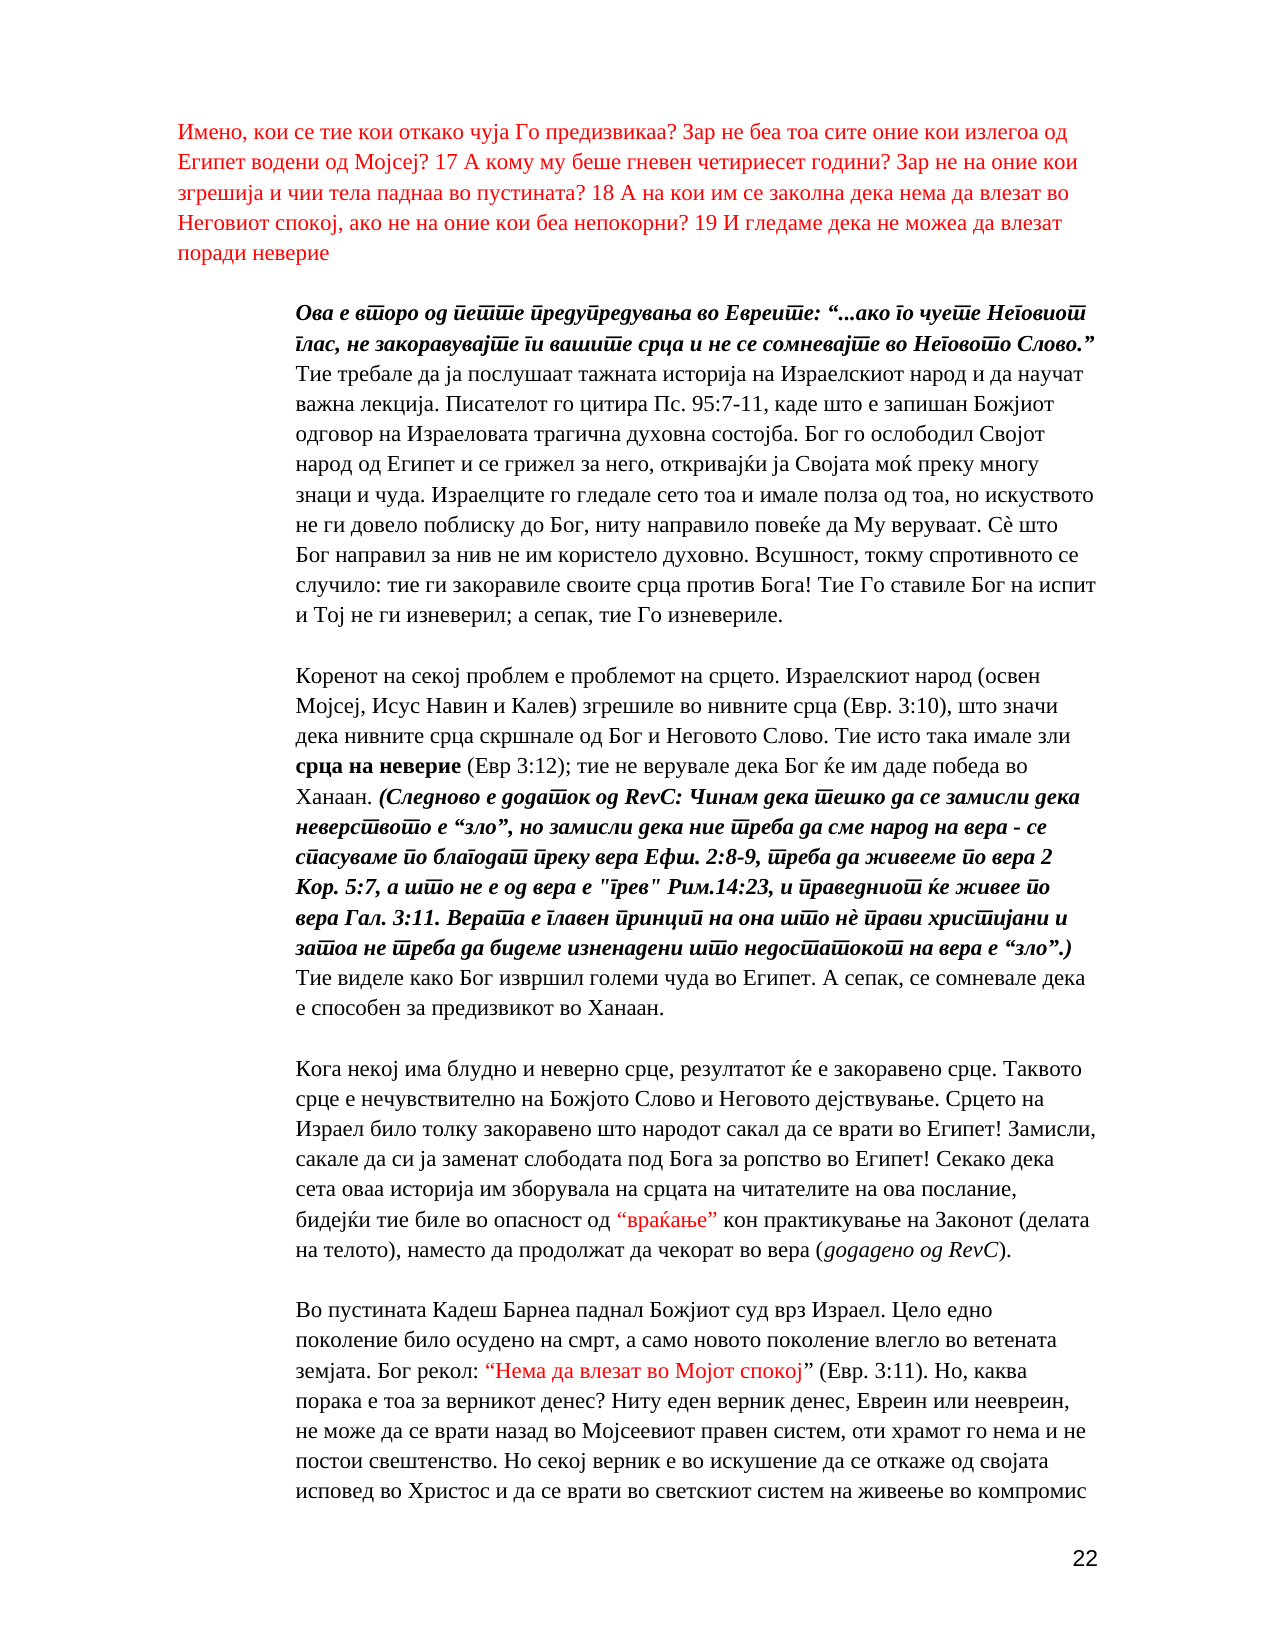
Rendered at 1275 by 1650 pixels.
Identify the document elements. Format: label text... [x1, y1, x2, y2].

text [295, 1296, 1098, 1504]
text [177, 118, 1098, 265]
text Ова е второ од петте предупредувања во Евреите: “...ако го чуете Неговиот глас, не закоравувајте ги вашите срца и не се сомневајте во Неговото Слово.” Тие требале да ја послушаат тажната историја на Израелскиот народ и да научат важна лекција. Писателот го цитира Пс. 95:7-11, каде што е запишан Божјиот одговор на Израеловата трагична духовна состојба. Бог го ослободил Својот народ од Египет и се грижел за него, откривајќи ја Својата моќ преку многу знаци и чуда. Израелците го гледале сето тоа и имале полза од тоа, но искуството не ги довело поблиску до Бог, ниту направило повеќе да Му веруваат. Сè што Бог направил за нив не им користело духовно. Всушност, токму спротивното се случило: тие ги закоравиле своите срца против Бога! Тие Го ставиле Бог на испит и Тој не ги изневерил; а сепак, тие Го изневериле. [295, 299, 1098, 628]
text Коренот на секој проблем е проблемот на срцето. Израелскиот народ (освен Мојсеј, Исус Навин и Калев) згрешиле во нивните срца (Евр. 3:10), што значи дека нивните срца скршнале од Бог и Неговото Слово. Тие исто така имале зли срца на неверие (Евр 3:12); тие не верувале дека Бог ќе им даде победа во Ханаан. (Следново е додаток од RevC: Чинам дека тешко да се замисли дека неверството е “зло”, но замисли дека ние треба да сме народ на вера - се спасуваме по благодат преку вера Ефш. 2:8-9, треба да живееме по вера 2 Кор. 5:7, а што не е од вера е "грев" Рим.14:23, и праведниот ќе живее по вера Гал. 3:11. Верата е главен принцип на она што нè прави христијани и затоа не треба да бидеме изненадени што недостатокот на вера е “зло”.) Тие виделе како Бог извршил големи чуда во Египет. А сепак, се сомневале дека е способен за предизвикот во Ханаан. [295, 662, 1098, 1021]
text Кога некој има блудно и неверно срце, резултатот ќе е закоравено срце. Таквото срце е нечувствително на Божјото Слово и Неговото дејствување. Срцето на Израел било толку закоравено што народот сакал да се врати во Египет! Замисли, сакале да си ја заменат слободата под Бога за ропство во Египет! Секако дека сета оваа историја им зборувала на срцата на читателите на ова послание, бидејќи тие биле во опасност од “враќање” кон практикување на Законот (делата на телото), наместо да продолжат да чекорат во вера (додадено од RevC). [295, 1054, 1098, 1262]
